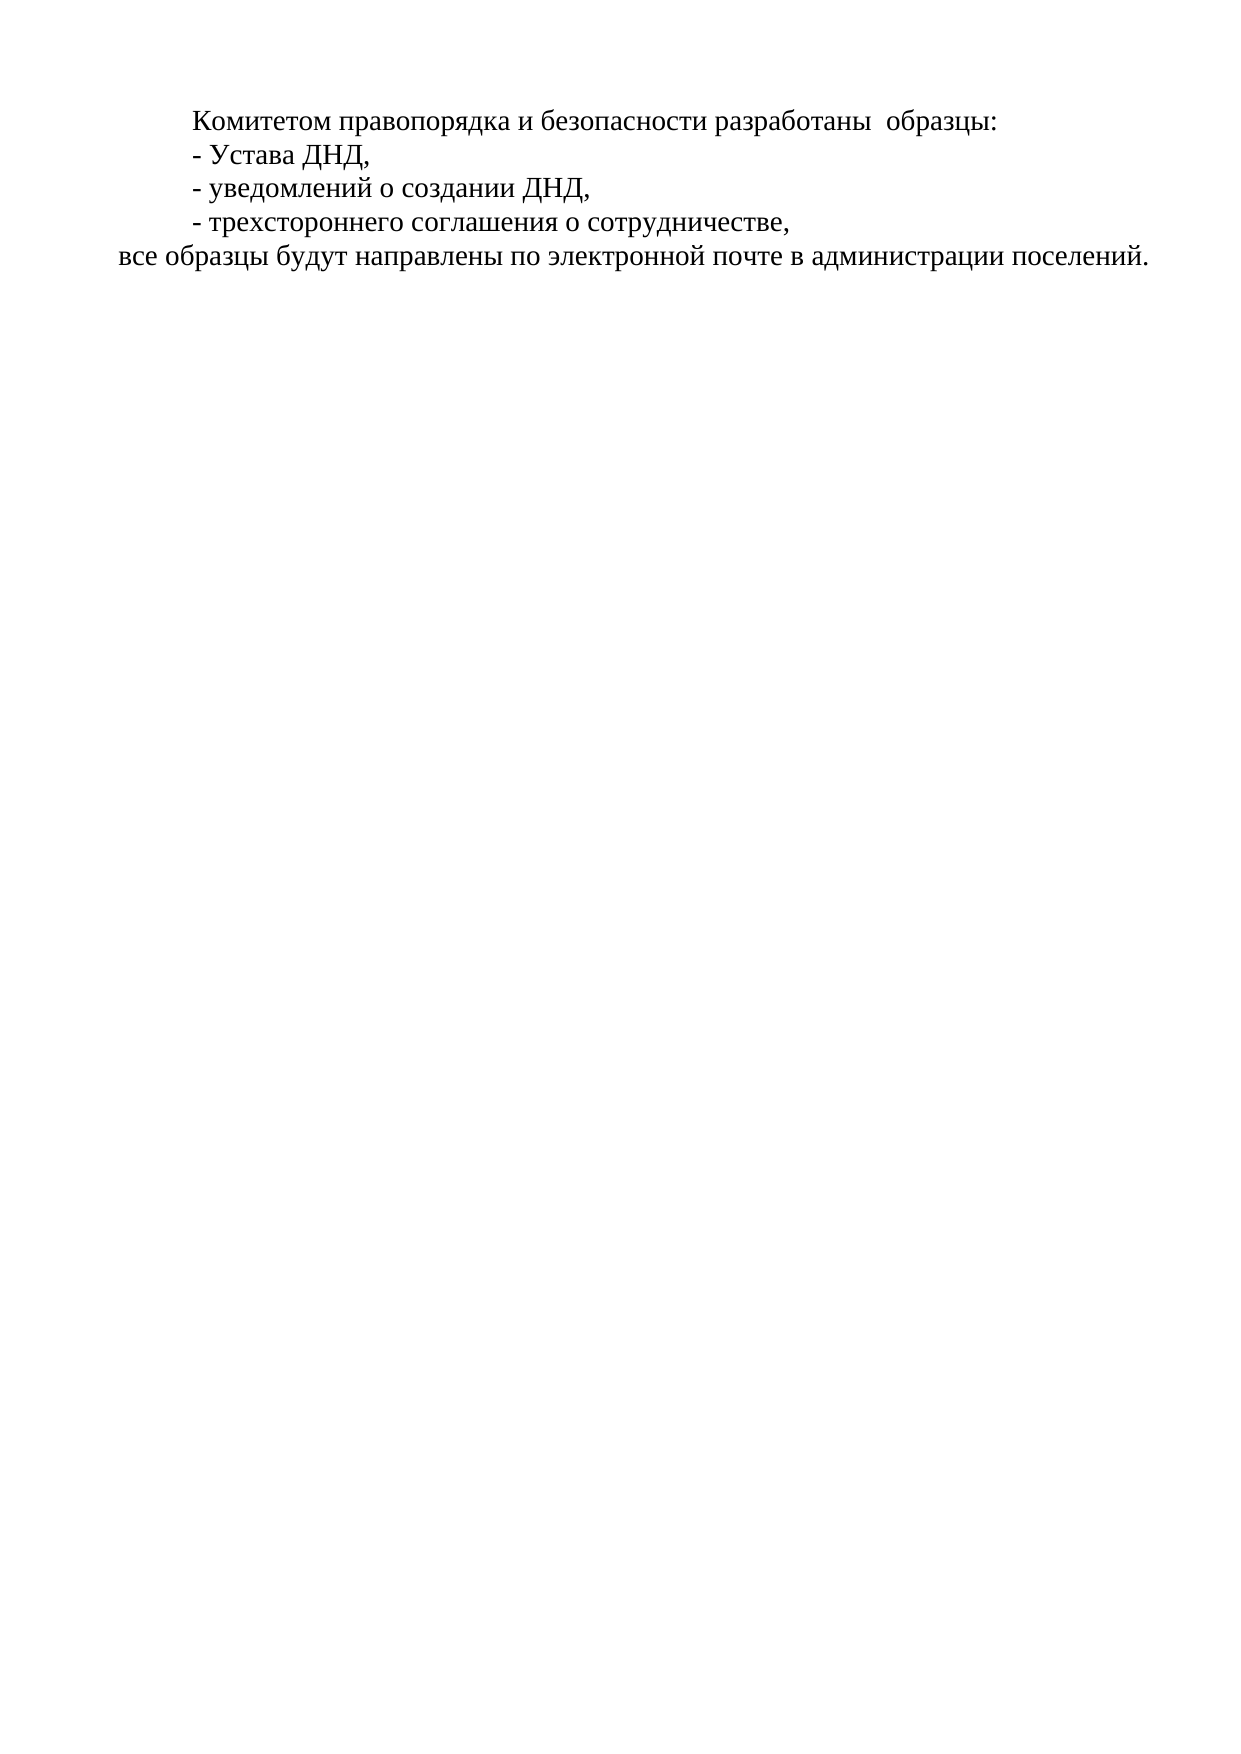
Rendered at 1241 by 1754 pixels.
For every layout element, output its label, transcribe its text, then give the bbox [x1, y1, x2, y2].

text - Устава ДНД, [118, 137, 1181, 171]
text Комитетом правопорядка и безопасности разработаны образцы: [118, 103, 1181, 137]
text - трехстороннего соглашения о сотрудничестве, [118, 204, 1181, 238]
text все образцы будут направлены по электронной почте в администрации поселений. [118, 238, 1181, 271]
text - уведомлений о создании ДНД, [118, 171, 1181, 204]
